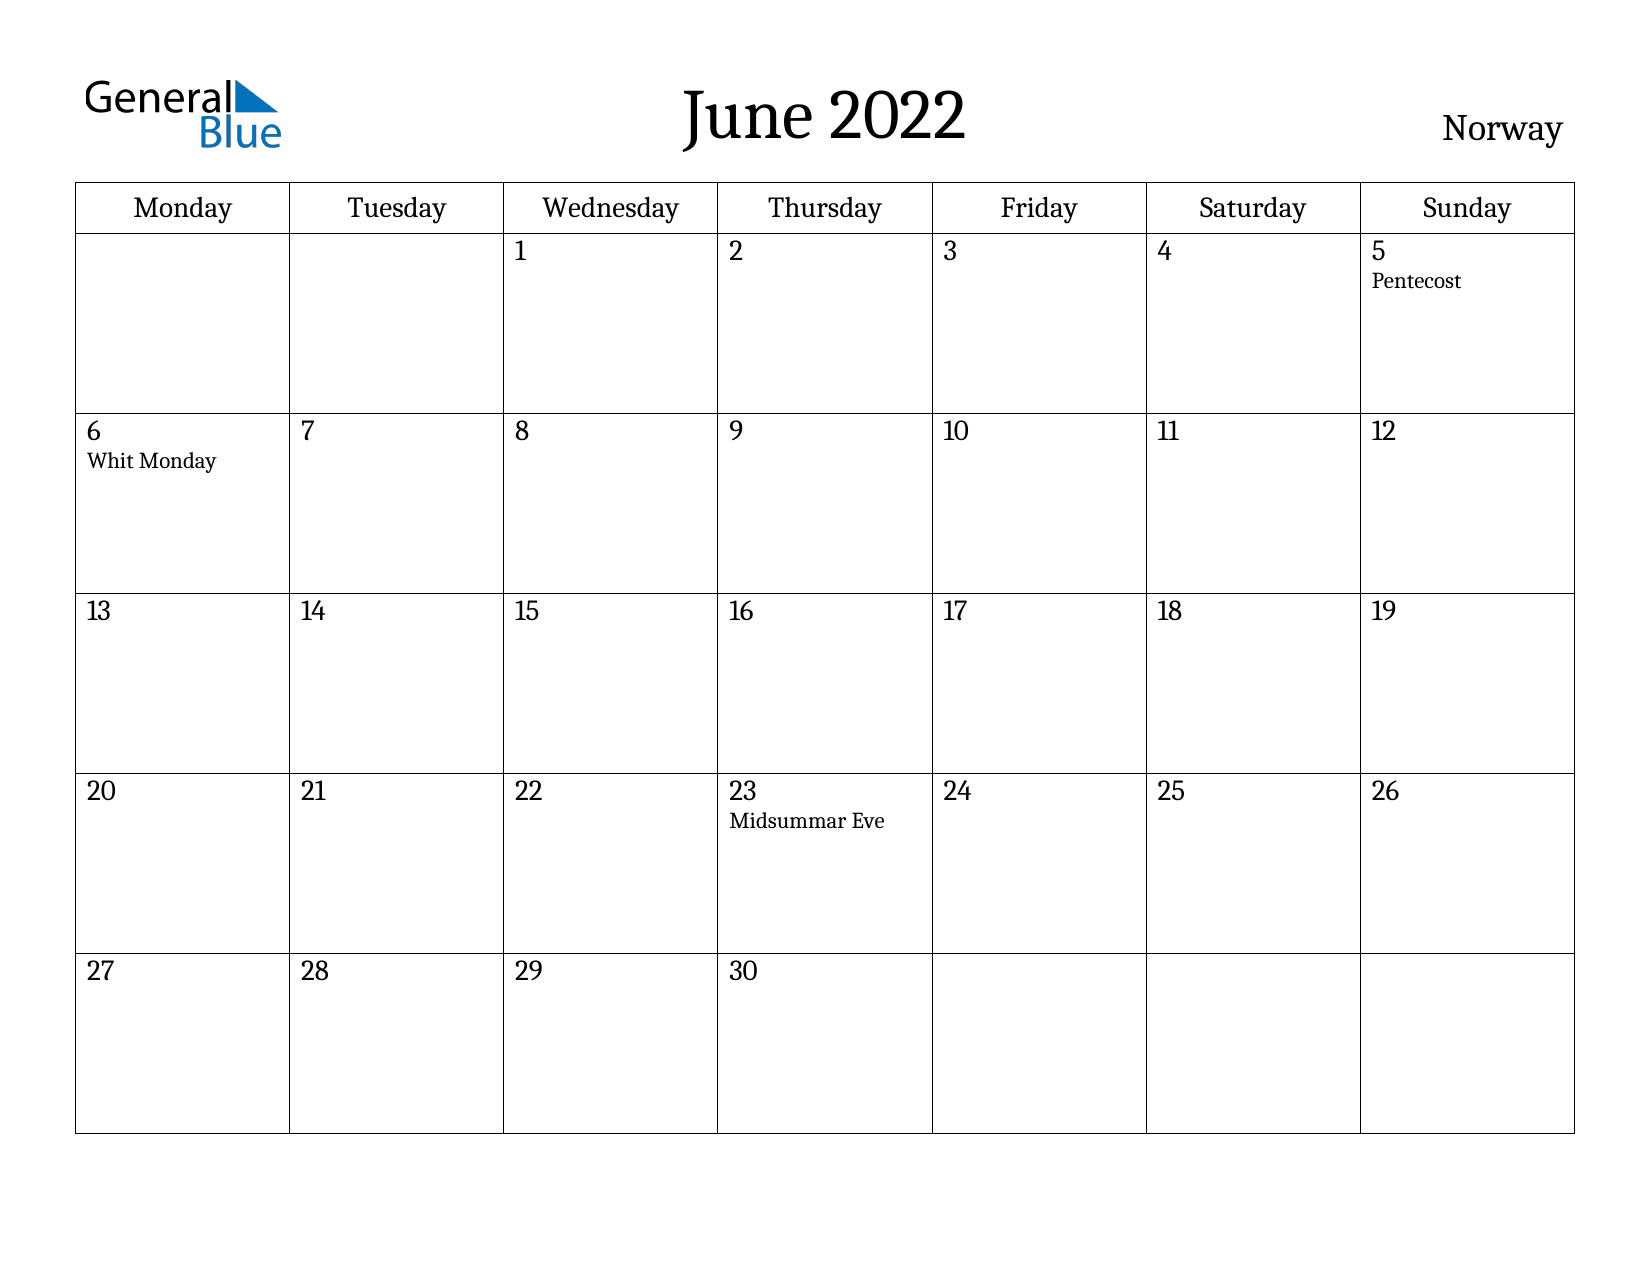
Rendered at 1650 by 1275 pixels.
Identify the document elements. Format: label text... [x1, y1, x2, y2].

table_cell 20 [76, 774, 289, 807]
table_cell [1147, 627, 1360, 773]
table_cell 10 [933, 414, 1146, 447]
table_cell 2 [718, 234, 932, 267]
table_cell [290, 267, 503, 413]
table_cell Thursday [718, 183, 932, 233]
table_cell 13 [76, 594, 289, 627]
table_cell [290, 234, 503, 267]
table_cell 14 [290, 594, 503, 627]
table_cell [504, 627, 717, 773]
table_cell [1147, 954, 1360, 987]
table_header June 2022 [504, 75, 1146, 182]
table_cell Saturday [1147, 183, 1360, 233]
table_cell [1361, 808, 1574, 953]
table_header [76, 75, 503, 182]
table_cell Monday [76, 183, 289, 233]
table_cell [933, 988, 1146, 1133]
table_cell [718, 267, 932, 413]
table_cell 29 [504, 954, 717, 987]
table_cell [718, 448, 932, 593]
table_cell [933, 267, 1146, 413]
table_cell 19 [1361, 594, 1574, 627]
table_cell Friday [933, 183, 1146, 233]
table_cell [76, 988, 289, 1133]
table_cell 6 [76, 414, 289, 447]
table_cell 8 [504, 414, 717, 447]
table_cell [1147, 988, 1360, 1133]
table_cell Tuesday [290, 183, 503, 233]
table_cell Wednesday [504, 183, 717, 233]
table_cell 12 [1361, 414, 1574, 447]
table_cell [504, 448, 717, 593]
table_cell [504, 808, 717, 953]
table_cell [933, 954, 1146, 987]
table_cell 21 [290, 774, 503, 807]
table_cell 30 [718, 954, 932, 987]
picture [86, 80, 281, 148]
table_cell [1147, 267, 1360, 413]
table_cell 17 [933, 594, 1146, 627]
table_cell [1147, 808, 1360, 953]
table_cell [718, 988, 932, 1133]
table_cell 24 [933, 774, 1146, 807]
table_cell [76, 234, 289, 267]
table_cell [290, 808, 503, 953]
table_cell [76, 808, 289, 953]
table_cell 26 [1361, 774, 1574, 807]
table_cell 9 [718, 414, 932, 447]
table_cell [1361, 448, 1574, 593]
table_cell [933, 627, 1146, 773]
table_cell [76, 267, 289, 413]
table_cell [290, 988, 503, 1133]
table_cell 1 [504, 234, 717, 267]
table_header Norway [1146, 75, 1574, 182]
table_cell 15 [504, 594, 717, 627]
table_cell Sunday [1361, 183, 1574, 233]
table_cell 5 [1361, 234, 1574, 267]
table_cell [1361, 954, 1574, 987]
table_cell Pentecost [1361, 267, 1574, 413]
table_cell 3 [933, 234, 1146, 267]
table_cell [1361, 627, 1574, 773]
table_cell [504, 988, 717, 1133]
table_cell [933, 448, 1146, 593]
table_cell 28 [290, 954, 503, 987]
table_cell 18 [1147, 594, 1360, 627]
table_cell [290, 627, 503, 773]
table_cell [1147, 448, 1360, 593]
table_cell [933, 808, 1146, 953]
table_cell [1361, 988, 1574, 1133]
table_cell 25 [1147, 774, 1360, 807]
table_cell 4 [1147, 234, 1360, 267]
table_cell 23 [718, 774, 932, 807]
table_cell 22 [504, 774, 717, 807]
table_cell 27 [76, 954, 289, 987]
table_cell [76, 627, 289, 773]
table_cell 7 [290, 414, 503, 447]
table_cell [718, 627, 932, 773]
table_cell 16 [718, 594, 932, 627]
table_cell Whit Monday [76, 448, 289, 593]
table_cell Midsummar Eve [718, 808, 932, 953]
table_cell [290, 448, 503, 593]
table_cell [504, 267, 717, 413]
table_cell 11 [1147, 414, 1360, 447]
